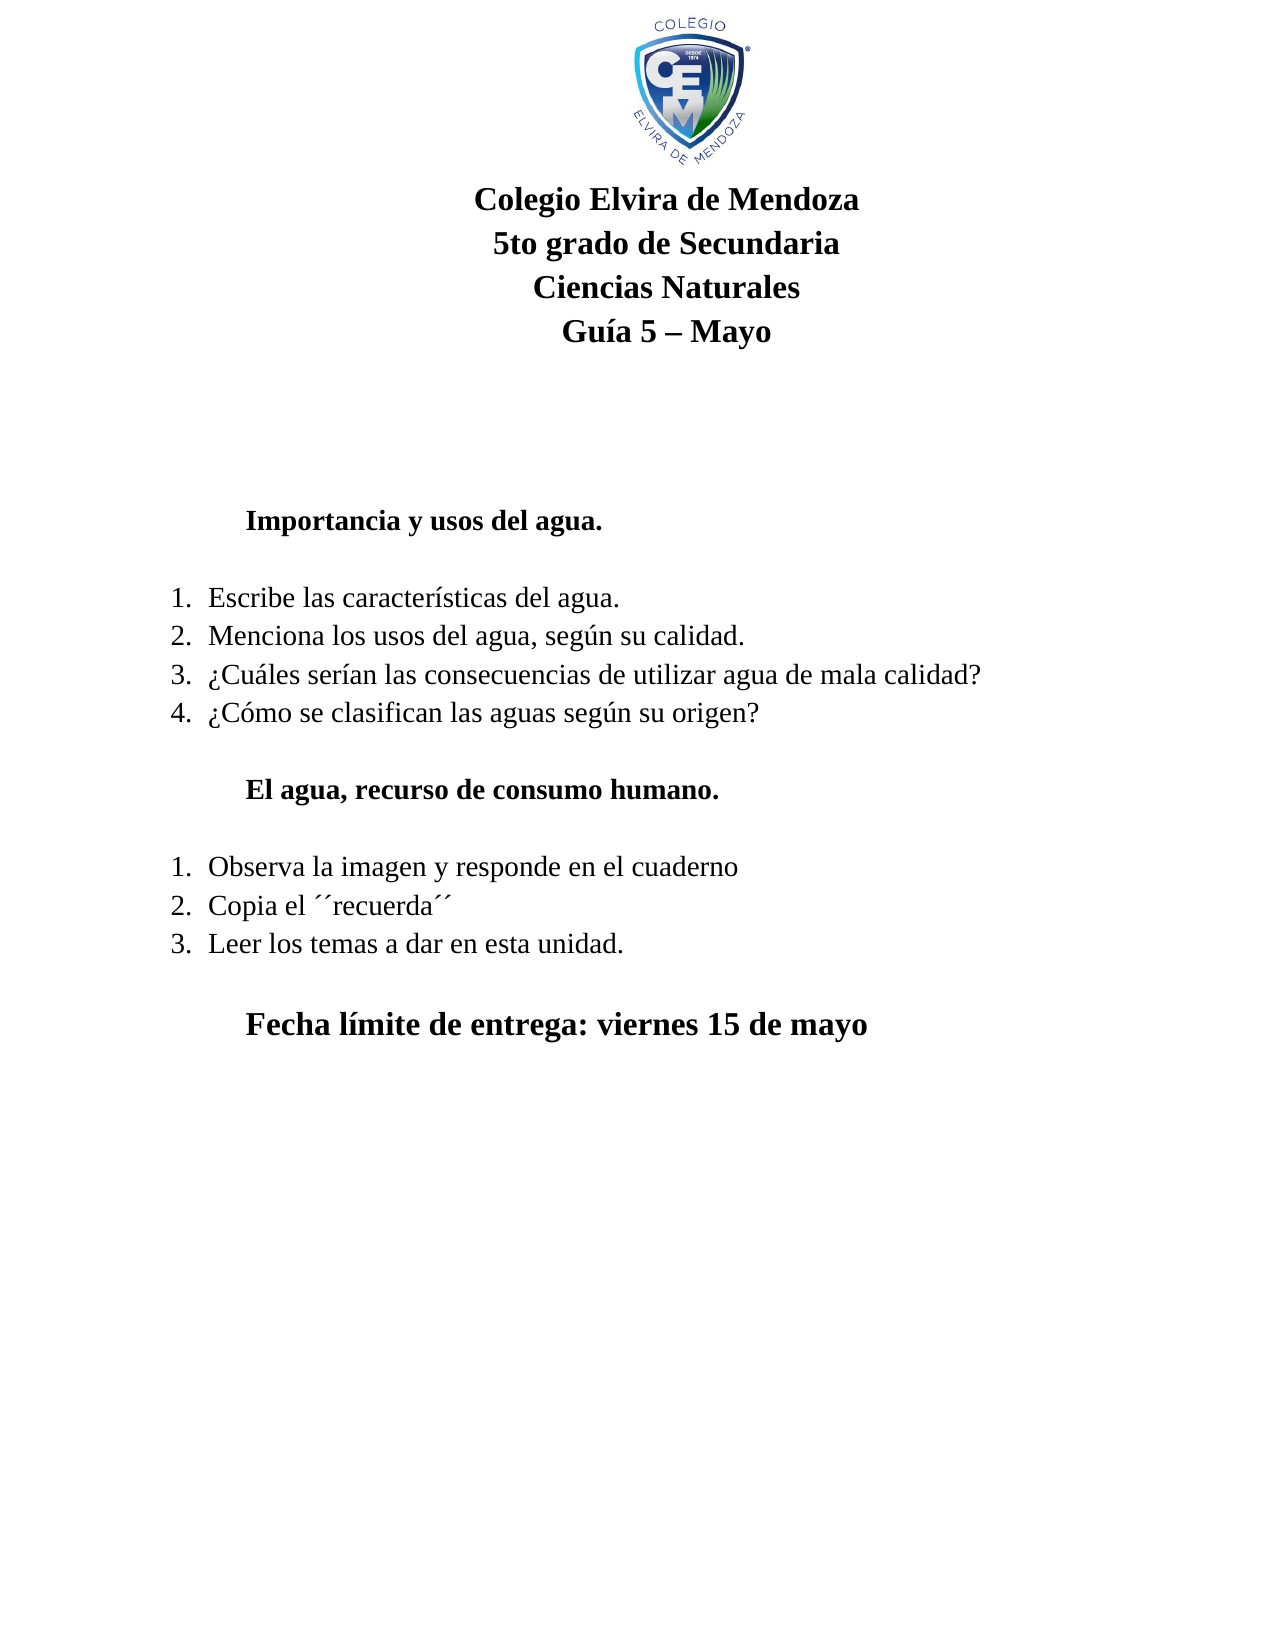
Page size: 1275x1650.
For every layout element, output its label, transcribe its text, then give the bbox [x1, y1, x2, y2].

text Colegio Elvira de Mendoza [133, 179, 1200, 218]
picture [612, 10, 773, 172]
text Importancia y usos del agua. [245, 503, 1200, 536]
list Observa la imagen y responde en el cuaderno [170, 849, 1200, 883]
list Menciona los usos del agua, según su calidad. [170, 618, 1200, 652]
text Fecha límite de entrega: viernes 15 de mayo [245, 1004, 1200, 1042]
list Copia el ´´recuerda´´ [170, 888, 1200, 922]
text El agua, recurso de consumo humano. [245, 772, 1200, 806]
text Ciencias Naturales [133, 267, 1200, 306]
text 5to grado de Secundaria [133, 223, 1200, 262]
list ¿Cómo se clasifican las aguas según su origen? [170, 695, 1200, 729]
list ¿Cuáles serían las consecuencias de utilizar agua de mala calidad? [170, 657, 1200, 690]
list Leer los temas a dar en esta unidad. [170, 927, 1200, 960]
text Guía 5 – Mayo [133, 312, 1200, 350]
list Escribe las características del agua. [170, 580, 1200, 613]
